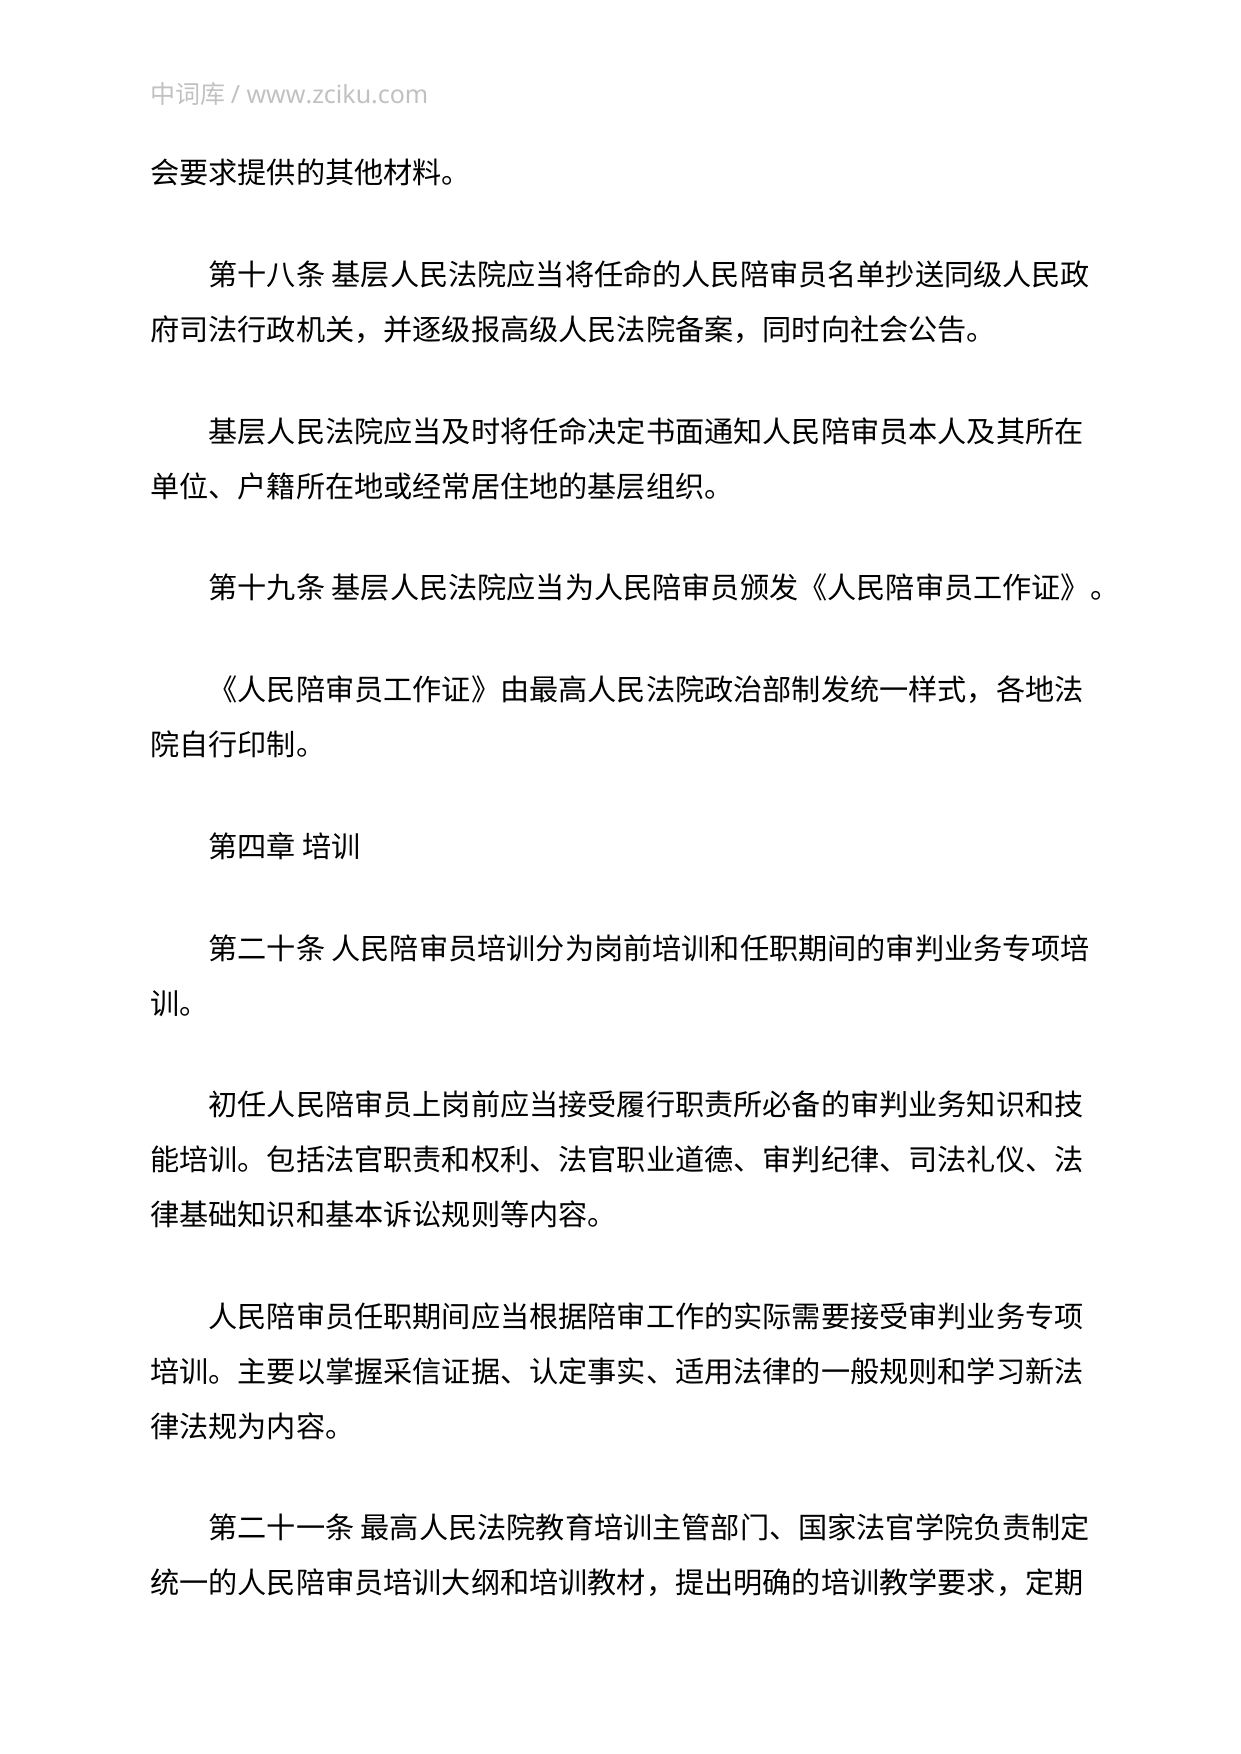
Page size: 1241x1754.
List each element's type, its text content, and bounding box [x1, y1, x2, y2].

text 初任人民陪审员上岗前应当接受履行职责所必备的审判业务知识和技能培训。包括法官职责和权利、法官职业道德、审判纪律、司法礼仪、法律基础知识和基本诉讼规则等内容。 [150, 1082, 1090, 1234]
text 第四章 培训 [150, 823, 1090, 866]
text 第二十条 人民陪审员培训分为岗前培训和任职期间的审判业务专项培训。 [150, 925, 1090, 1022]
text 第十八条 基层人民法院应当将任命的人民陪审员名单抄送同级人民政府司法行政机关，并逐级报高级人民法院备案，同时向社会公告。 [150, 252, 1090, 349]
text 第十九条 基层人民法院应当为人民陪审员颁发《人民陪审员工作证》。 [150, 565, 1090, 607]
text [150, 150, 1090, 192]
text 人民陪审员任职期间应当根据陪审工作的实际需要接受审判业务专项培训。主要以掌握采信证据、认定事实、适用法律的一般规则和学习新法律法规为内容。 [150, 1293, 1090, 1446]
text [150, 1505, 1090, 1602]
text 基层人民法院应当及时将任命决定书面通知人民陪审员本人及其所在单位、户籍所在地或经常居住地的基层组织。 [150, 408, 1090, 506]
text 《人民陪审员工作证》由最高人民法院政治部制发统一样式，各地法院自行印制。 [150, 667, 1090, 764]
